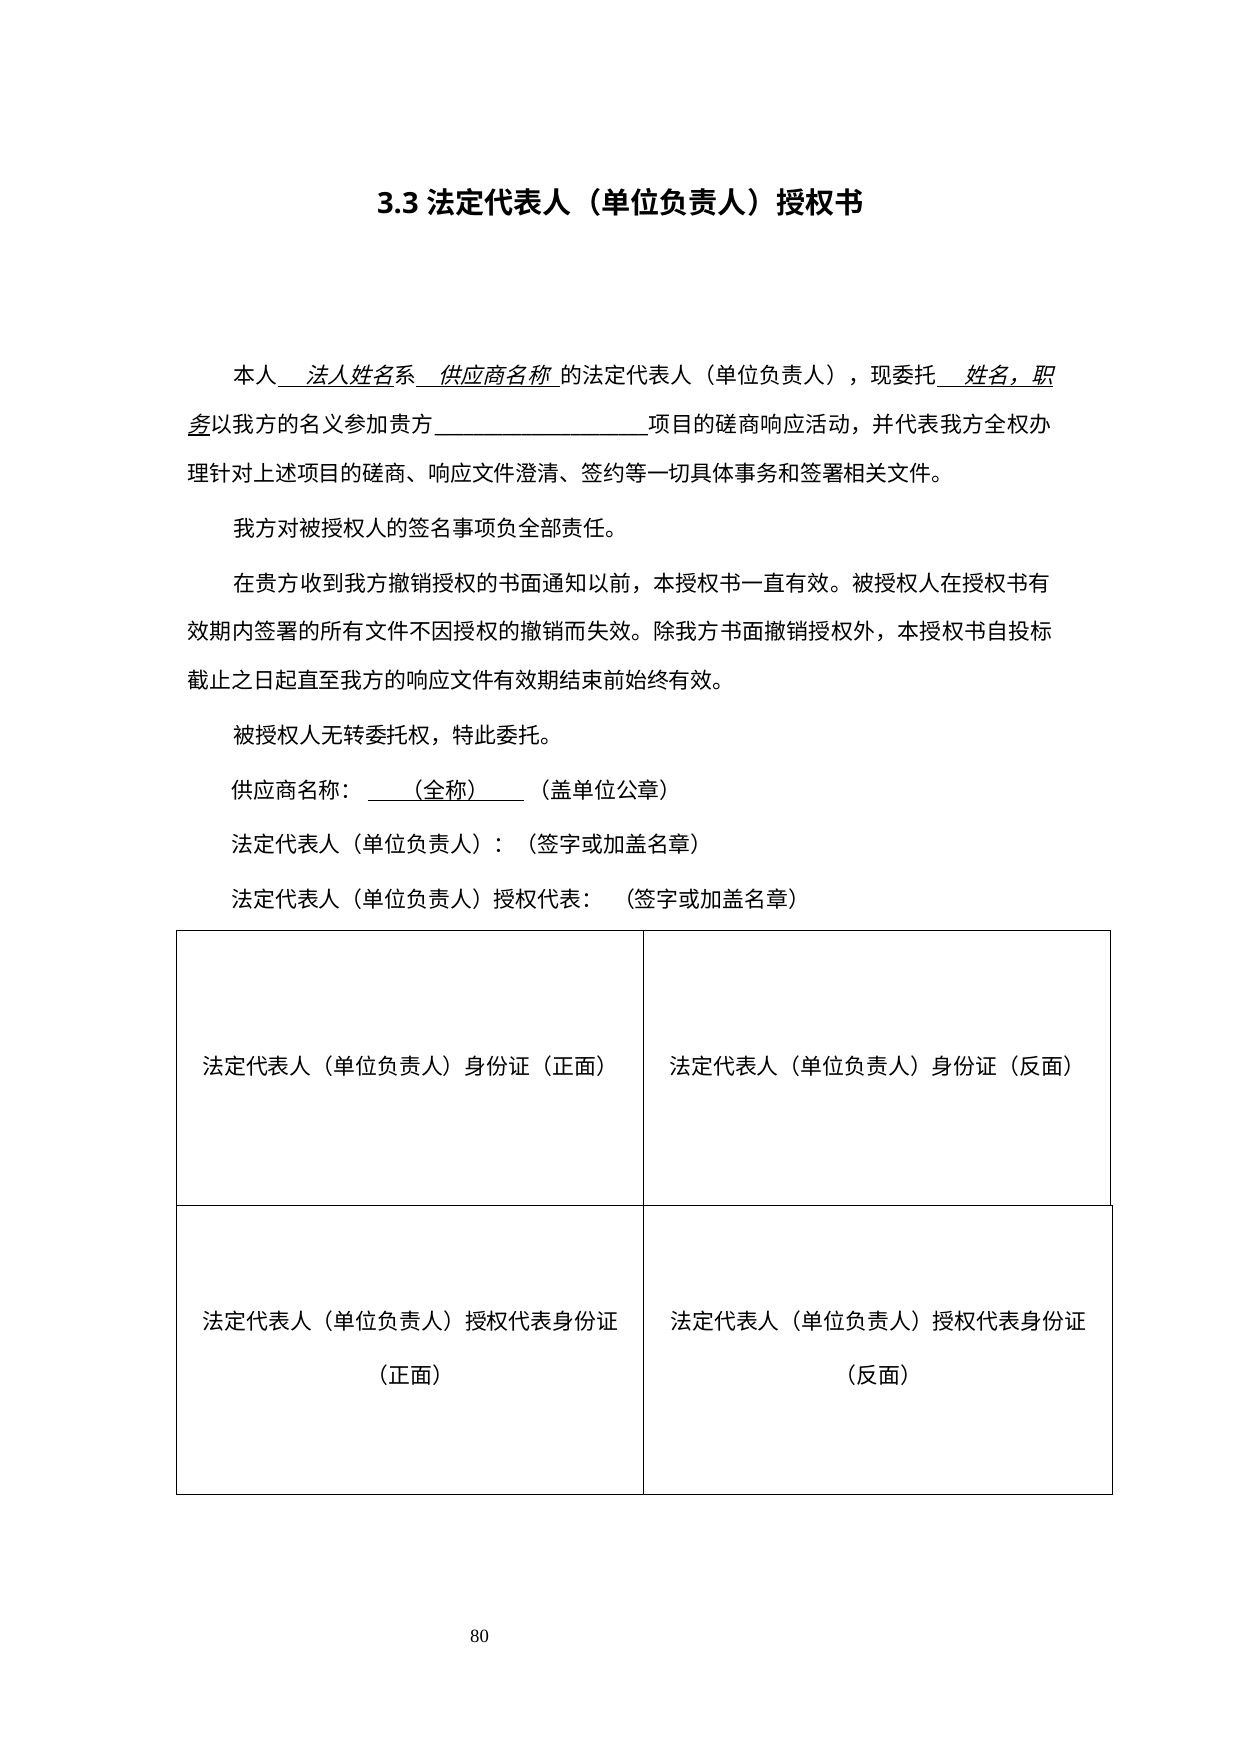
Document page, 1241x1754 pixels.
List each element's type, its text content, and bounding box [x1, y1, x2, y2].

text 3.3 法定代表人（单位负责人）授权书 [187, 168, 1053, 233]
text 法定代表人（单位负责人）：（签字或加盖名章） [187, 827, 1053, 859]
text 法定代表人（单位负责人）授权代表： （签字或加盖名章） [187, 882, 1053, 914]
table_cell 法定代表人（单位负责人）授权代表身份证 （正面） [177, 1206, 643, 1494]
table_header 法定代表人（单位负责人）身份证（正面） [177, 931, 643, 1205]
text 被授权人无转委托权，特此委托。 [187, 717, 1053, 750]
text 本人 法人姓名系 供应商名称 的法定代表人（单位负责人），现委托 姓名，职务以我方的名义参加贵方______________________项目的磋商响应活动，并代表我方全权办理针对上述项目的磋商、响应文件澄清、签约等一切具体事务和签署相关文件。 [187, 358, 1053, 488]
table_header 法定代表人（单位负责人）身份证（反面） [644, 931, 1110, 1205]
text 在贵方收到我方撤销授权的书面通知以前，本授权书一直有效。被授权人在授权书有效期内签署的所有文件不因授权的撤销而失效。除我方书面撤销授权外，本授权书自投标截止之日起直至我方的响应文件有效期结束前始终有效。 [187, 565, 1053, 695]
table_cell 法定代表人（单位负责人）授权代表身份证 （反面） [644, 1206, 1112, 1494]
text 供应商名称： （全称） （盖单位公章） [187, 772, 1053, 805]
text 我方对被授权人的签名事项负全部责任。 [187, 510, 1053, 543]
